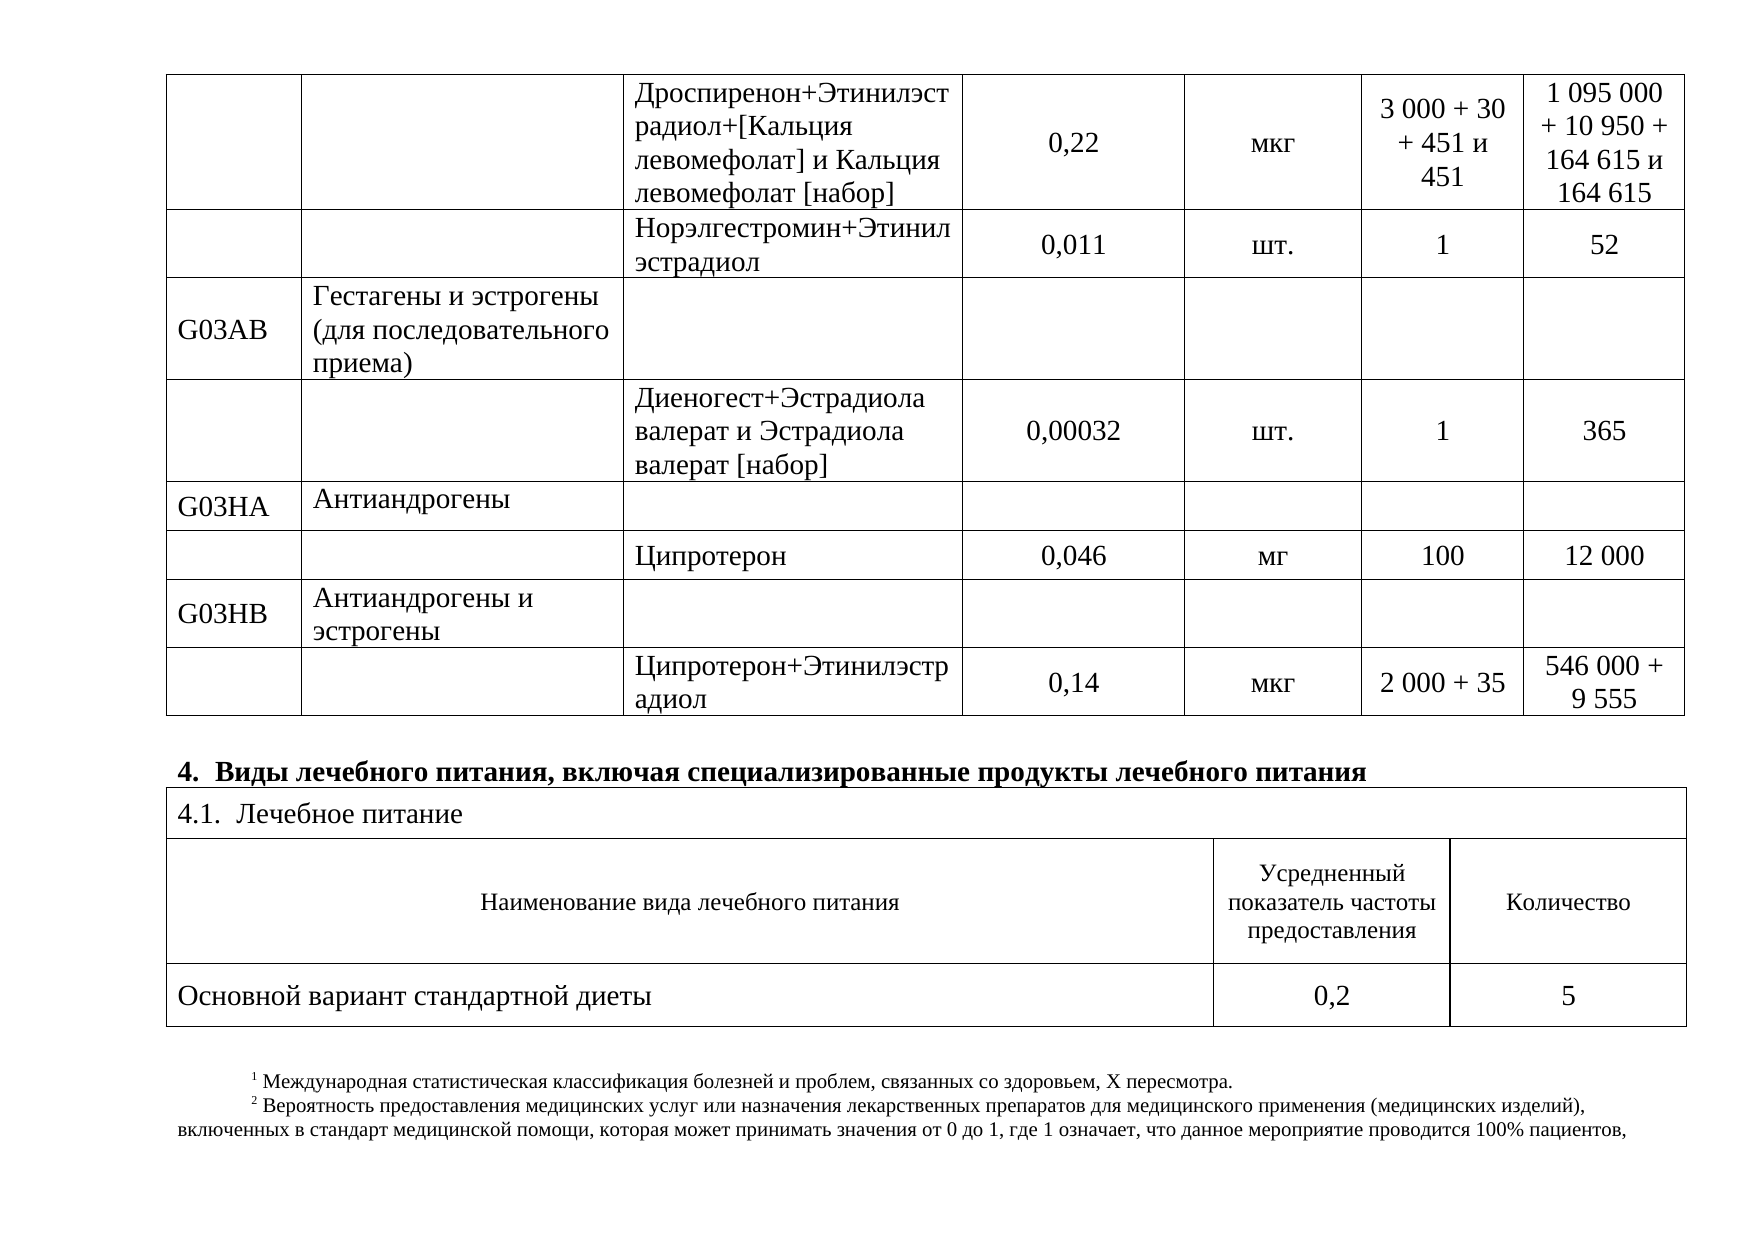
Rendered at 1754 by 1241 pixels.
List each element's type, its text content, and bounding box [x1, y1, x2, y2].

table_cell [167, 210, 301, 277]
table_cell [1185, 580, 1361, 647]
table_cell 365 [1524, 380, 1684, 481]
table_cell [167, 75, 301, 209]
table_cell 0,046 [963, 531, 1184, 579]
table_cell Основной вариант стандартной диеты [167, 964, 1213, 1026]
table_cell 52 [1524, 210, 1684, 277]
table_cell [1362, 482, 1523, 530]
table_cell 546 000 + 9 555 [1524, 648, 1684, 715]
table_cell [963, 278, 1184, 379]
table_cell шт. [1185, 210, 1361, 277]
table_cell Антиандрогены и эстрогены [302, 580, 623, 647]
table_cell Диеногест+Эстрадиола валерат и Эстрадиола валерат [набор] [624, 380, 962, 481]
table_cell 1 [1362, 210, 1523, 277]
table_cell шт. [1185, 380, 1361, 481]
table_cell [624, 482, 962, 530]
table_cell 0,22 [963, 75, 1184, 209]
table_cell Ципротерон+Этинилэстрадиол [624, 648, 962, 715]
table_cell [302, 210, 623, 277]
table_cell 1 [1362, 380, 1523, 481]
table_cell [302, 531, 623, 579]
table_cell 0,011 [963, 210, 1184, 277]
table_cell [624, 580, 962, 647]
table_cell [1362, 278, 1523, 379]
table_cell G03AB [167, 278, 301, 379]
table_cell [302, 75, 623, 209]
table_cell 0,00032 [963, 380, 1184, 481]
table_cell мкг [1185, 648, 1361, 715]
table_cell [167, 648, 301, 715]
table_cell 0,2 [1214, 964, 1449, 1026]
table_cell [167, 531, 301, 579]
table_cell Наименование вида лечебного питания [167, 839, 1213, 963]
table_cell [1185, 482, 1361, 530]
table_cell Усредненный показатель частоты предоставления [1214, 839, 1449, 963]
table_cell G03HA [167, 482, 301, 530]
table_cell [1524, 278, 1684, 379]
table_cell [1524, 482, 1684, 530]
table_cell Дроспиренон+Этинилэстрадиол+[Кальция левомефолат] и Кальция левомефолат [набор] [624, 75, 962, 209]
table_cell [167, 380, 301, 481]
table_cell Количество [1451, 839, 1686, 963]
table_cell [1524, 580, 1684, 647]
table_cell Гестагены и эстрогены (для последовательного приема) [302, 278, 623, 379]
table_cell [624, 278, 962, 379]
table_cell [963, 482, 1184, 530]
table_cell [302, 648, 623, 715]
table_cell Антиандрогены [302, 482, 623, 530]
table_cell 5 [1451, 964, 1686, 1026]
table_cell [1362, 580, 1523, 647]
text 1 Международная статистическая классификация болезней и проблем, связанных со здоровьем, X пересмотра. [177, 1069, 1665, 1093]
table_cell [963, 580, 1184, 647]
list Виды лечебного питания, включая специализированные продукты лечебного питания [177, 754, 1665, 787]
table_cell 0,14 [963, 648, 1184, 715]
table_cell [302, 380, 623, 481]
table_cell Норэлгестромин+Этинилэстрадиол [624, 210, 962, 277]
table_cell Ципротерон [624, 531, 962, 579]
table_cell [1185, 278, 1361, 379]
table_cell мг [1185, 531, 1361, 579]
table_cell 3 000 + 30 + 451 и 451 [1362, 75, 1523, 209]
table_cell 2 000 + 35 [1362, 648, 1523, 715]
table_cell 100 [1362, 531, 1523, 579]
table_cell мкг [1185, 75, 1361, 209]
table_cell G03HB [167, 580, 301, 647]
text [177, 1093, 1665, 1141]
table_cell 1 095 000 + 10 950 + 164 615 и 164 615 [1524, 75, 1684, 209]
table_cell 12 000 [1524, 531, 1684, 579]
table_header Лечебное питание [167, 788, 1686, 838]
